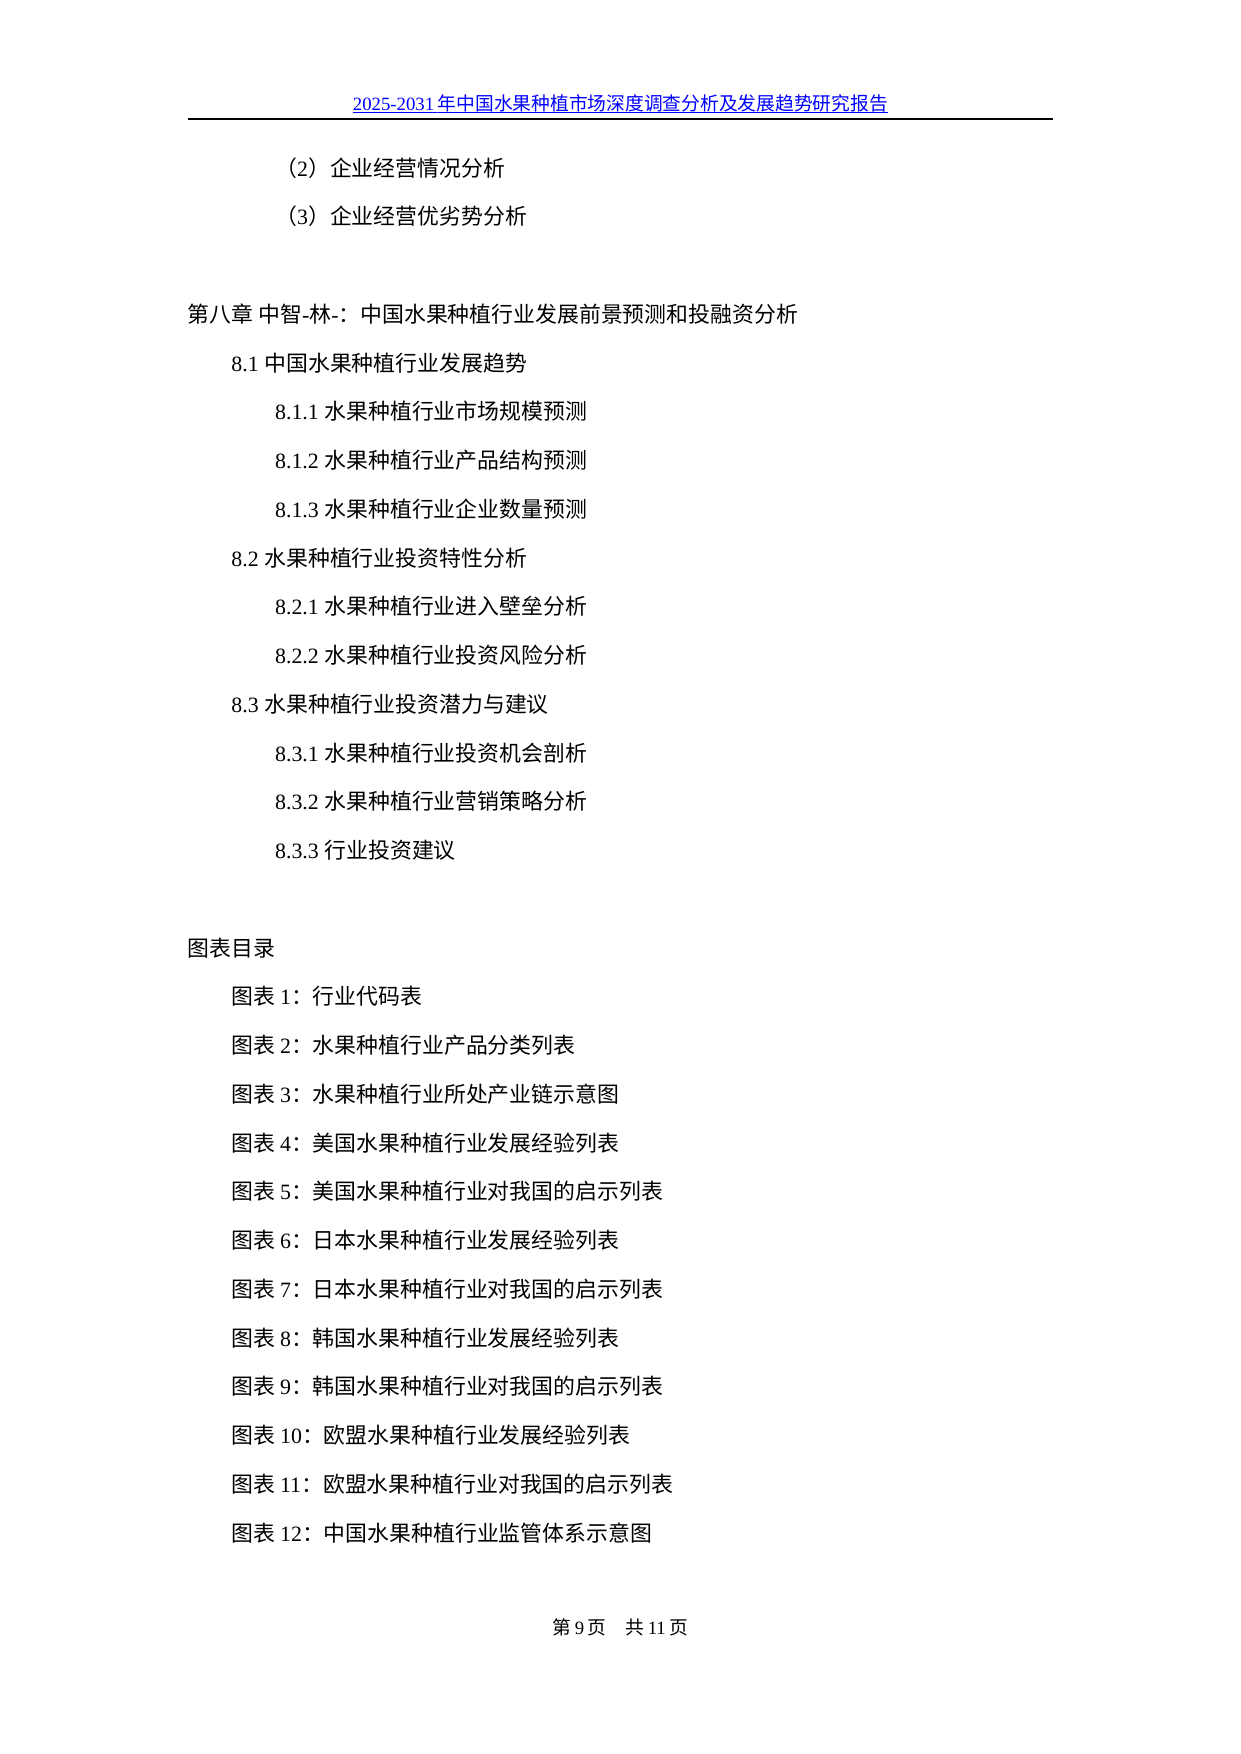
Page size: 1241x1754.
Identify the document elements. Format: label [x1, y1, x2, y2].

text [187, 150, 1053, 1548]
